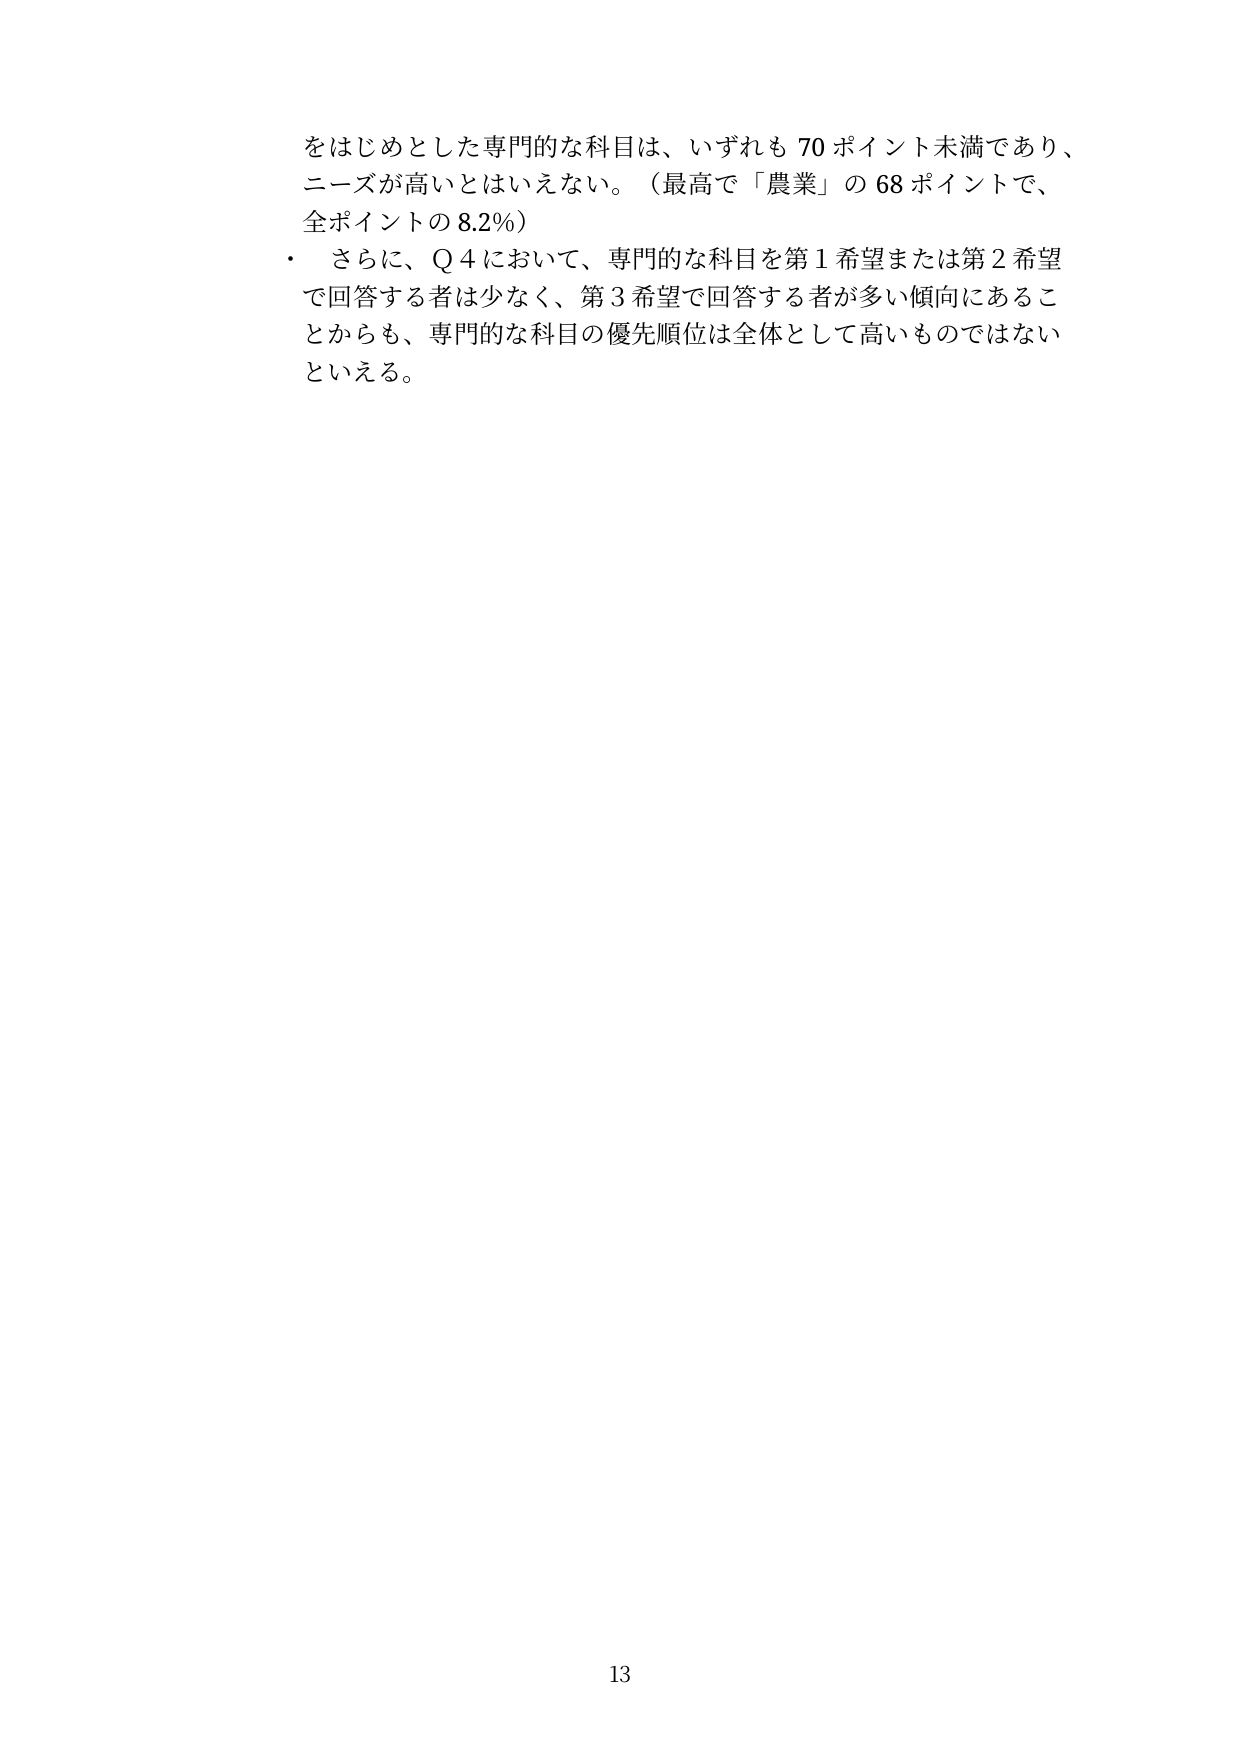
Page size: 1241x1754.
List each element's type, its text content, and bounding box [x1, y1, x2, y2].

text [177, 127, 1063, 239]
text ・ さらに、Ｑ４において、専門的な科目を第１希望または第２希望で回答する者は少なく、第３希望で回答する者が多い傾向にあることからも、専門的な科目の優先順位は全体として高いものではないといえる。 [177, 239, 1063, 389]
